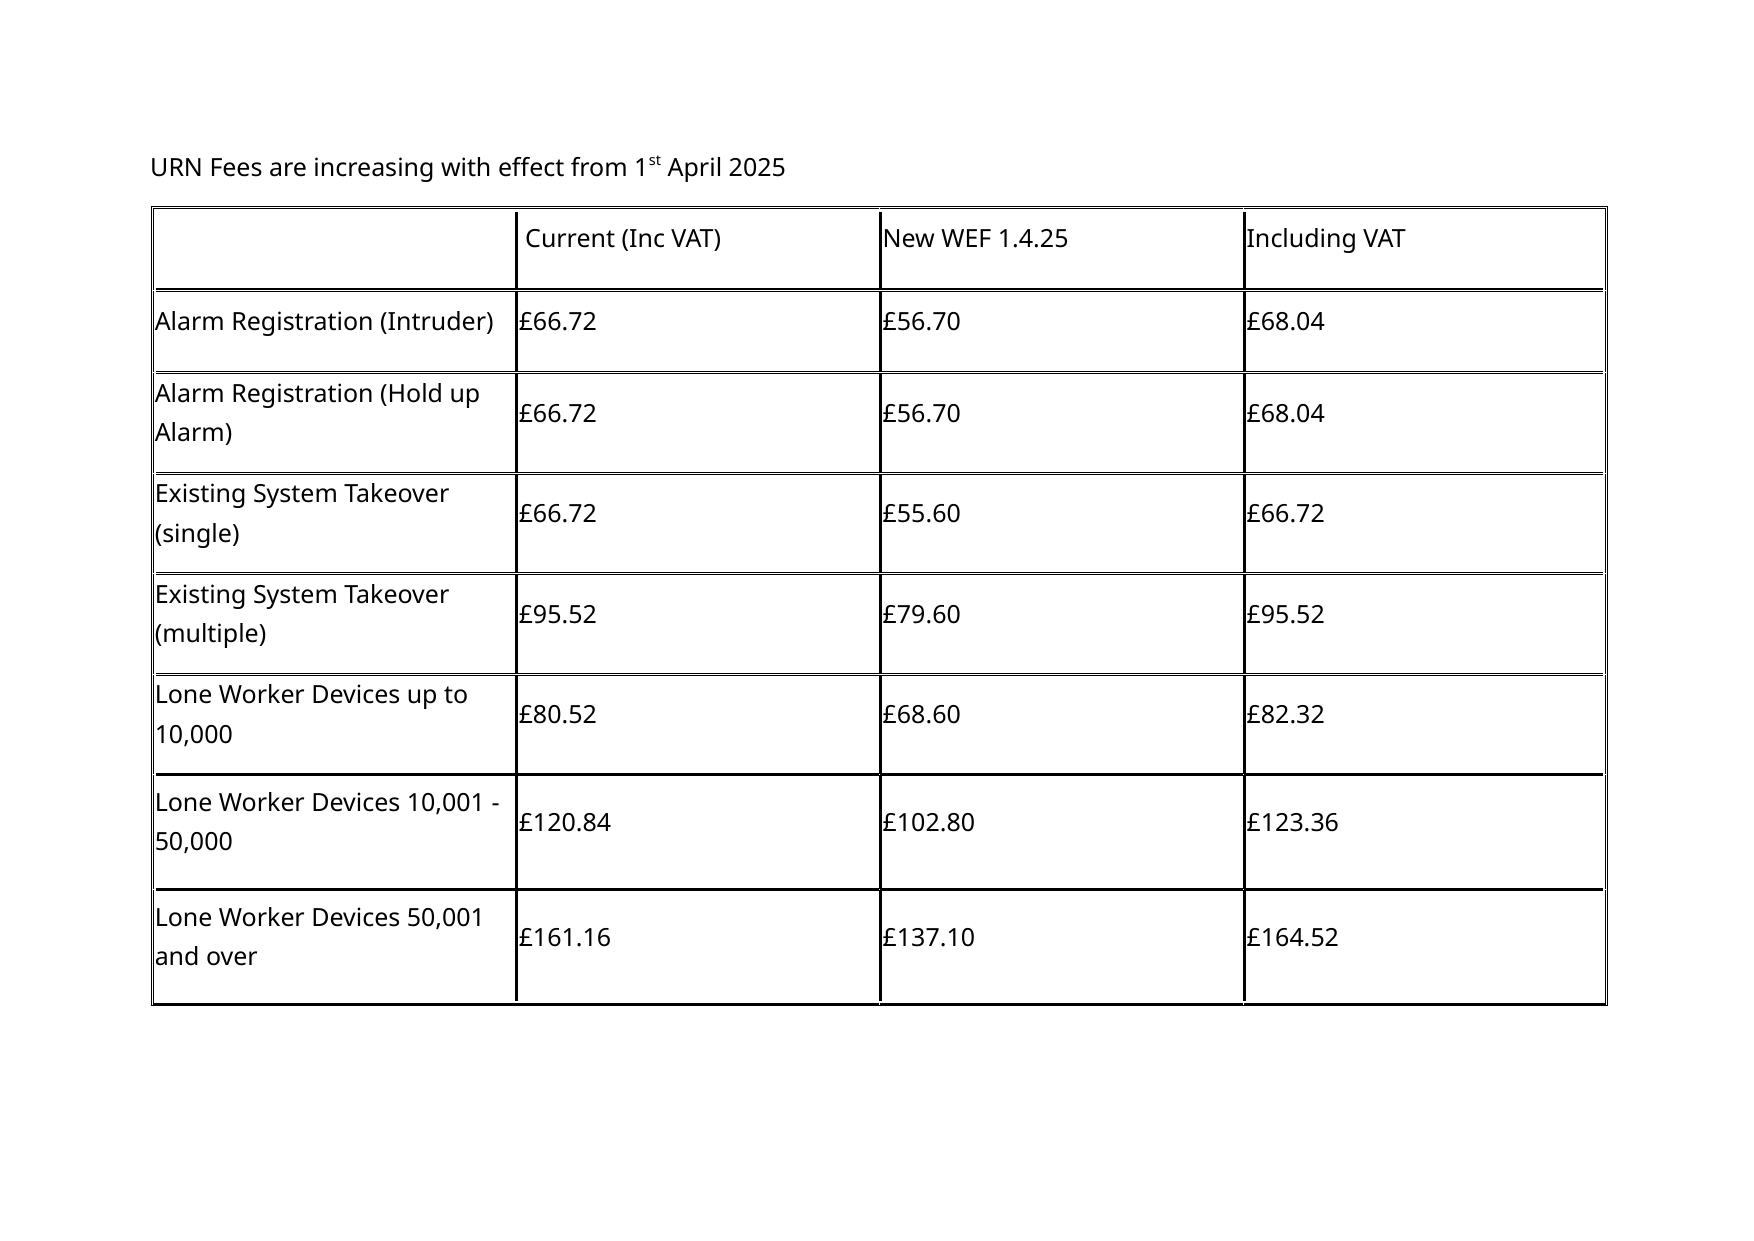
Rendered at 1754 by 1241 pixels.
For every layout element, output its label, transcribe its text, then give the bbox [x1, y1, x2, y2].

table_cell £55.60 [882, 475, 1243, 572]
table_cell Lone Worker Devices up to 10,000 [154, 673, 515, 773]
table_cell £66.72 [518, 475, 879, 572]
table_cell £164.52 [1244, 888, 1606, 1003]
table_header [154, 209, 516, 288]
table_cell £68.60 [882, 676, 1243, 773]
table_cell £95.52 [1244, 572, 1606, 672]
table_cell £82.32 [1246, 673, 1605, 773]
table_cell Existing System Takeover (single) [154, 471, 515, 572]
table_cell £161.16 [516, 891, 880, 1003]
table_cell £79.60 [882, 575, 1243, 672]
table_header Including VAT [1244, 209, 1605, 288]
text URN Fees are increasing with effect from 1st April 2025 [150, 150, 1604, 184]
table_cell Alarm Registration (Intruder) [154, 288, 515, 371]
table_cell £137.10 [880, 891, 1244, 1003]
table_cell £66.72 [518, 292, 879, 371]
table_cell Alarm Registration (Hold up Alarm) [152, 371, 516, 471]
table_header New WEF 1.4.25 [880, 207, 1244, 288]
table_cell £68.04 [1246, 288, 1605, 371]
table_cell £66.72 [1246, 471, 1605, 572]
table_cell £95.52 [518, 575, 879, 672]
table_cell £102.80 [882, 776, 1243, 888]
table_cell £56.70 [882, 374, 1243, 471]
table_cell £120.84 [518, 776, 879, 888]
table_cell Lone Worker Devices 50,001 and over [152, 888, 516, 1003]
table_header Current (Inc VAT) [516, 207, 880, 288]
table_cell £80.52 [518, 676, 879, 773]
table_cell £123.36 [1246, 773, 1606, 888]
table_cell £66.72 [518, 374, 879, 471]
table_cell Existing System Takeover (multiple) [152, 572, 516, 672]
table_cell £68.04 [1244, 371, 1606, 471]
table_cell £56.70 [882, 292, 1243, 371]
table_cell Lone Worker Devices 10,001 - 50,000 [152, 773, 515, 888]
